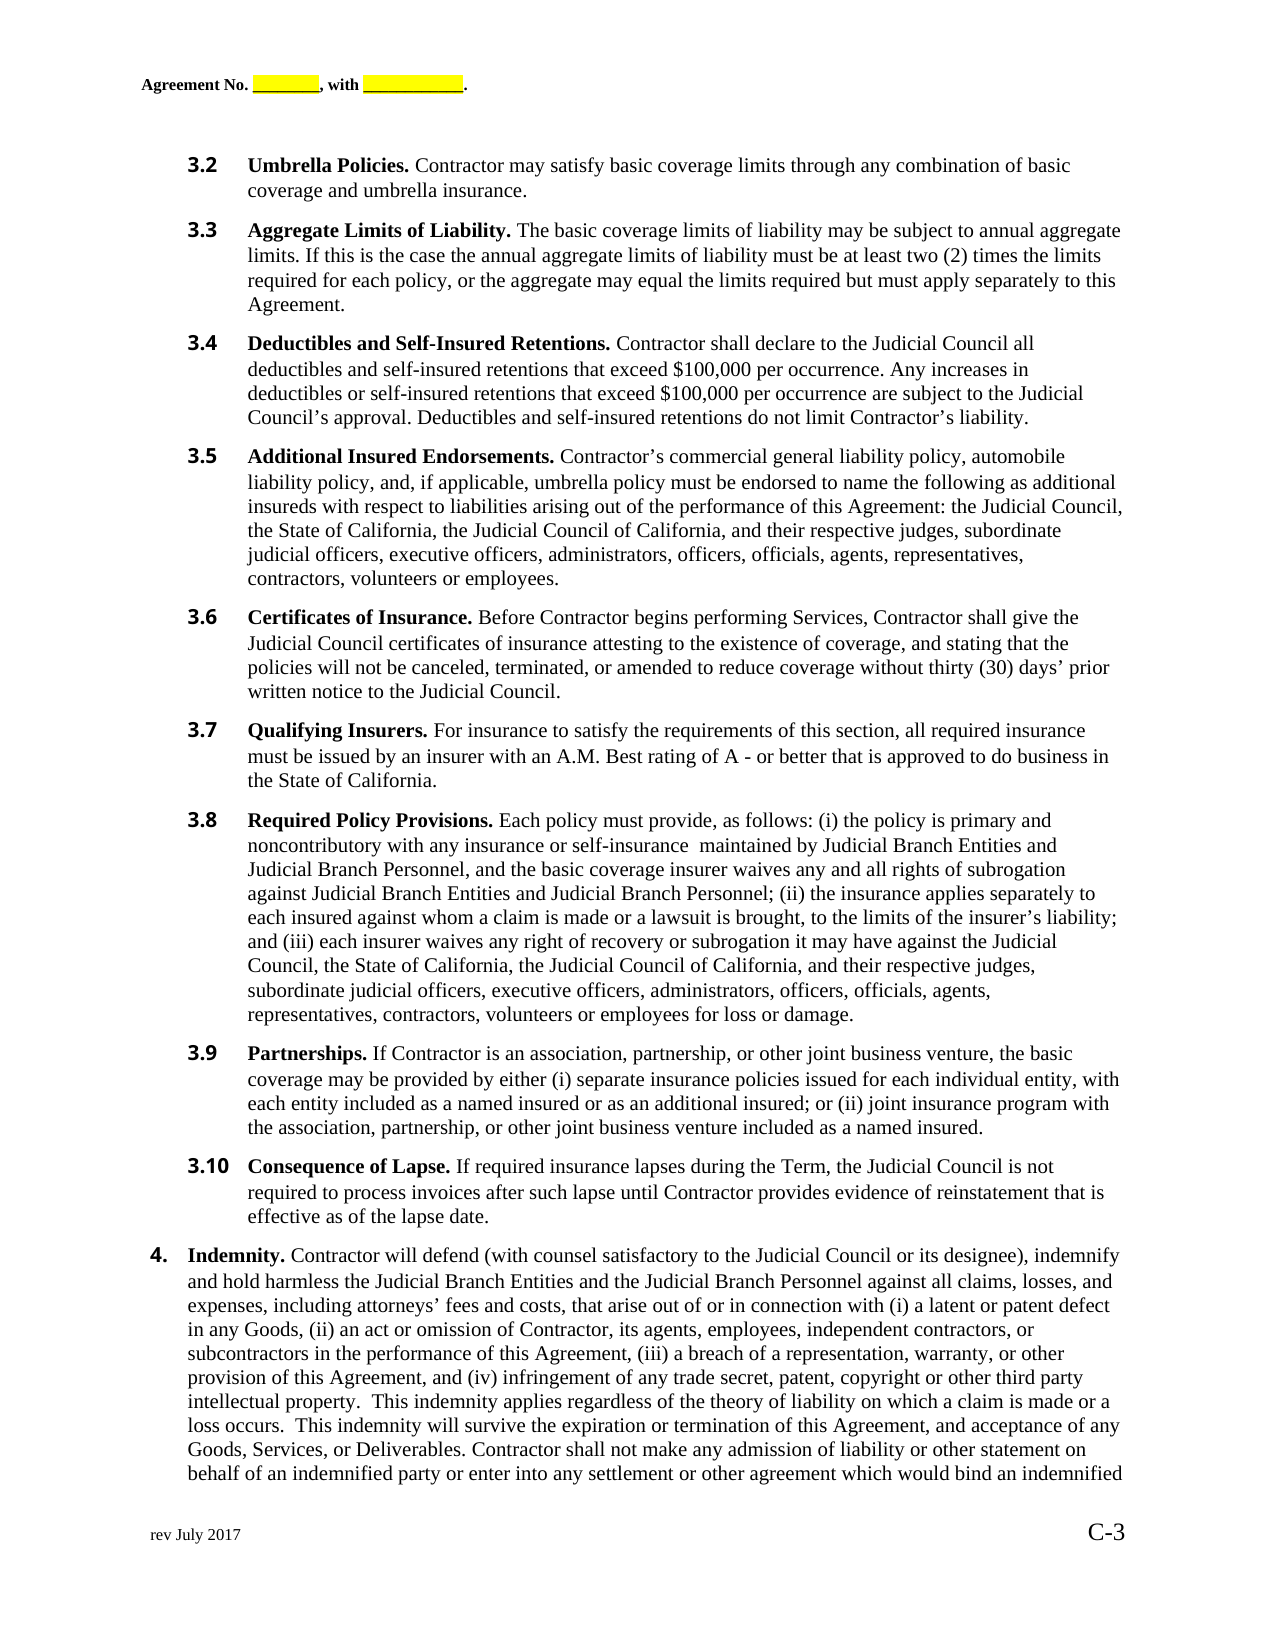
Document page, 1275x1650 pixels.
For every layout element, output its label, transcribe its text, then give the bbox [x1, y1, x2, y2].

list Required Policy Provisions. Each policy must provide, as follows: (i) the policy is primary and noncontributory with any insurance or self-insurance maintained by Judicial Branch Entities and Judicial Branch Personnel, and the basic coverage insurer waives any and all rights of subrogation against Judicial Branch Entities and Judicial Branch Personnel; (ii) the insurance applies separately to each insured against whom a claim is made or a lawsuit is brought, to the limits of the insurer’s liability; and (iii) each insurer waives any right of recovery or subrogation it may have against the Judicial Council, the State of California, the Judicial Council of California, and their respective judges, subordinate judicial officers, executive officers, administrators, officers, officials, agents, representatives, contractors, volunteers or employees for loss or damage. [187, 805, 1125, 1026]
list Partnerships. If Contractor is an association, partnership, or other joint business venture, the basic coverage may be provided by either (i) separate insurance policies issued for each individual entity, with each entity included as a named insured or as an additional insured; or (ii) joint insurance program with the association, partnership, or other joint business venture included as a named insured. [187, 1038, 1125, 1139]
list Consequence of Lapse. If required insurance lapses during the Term, the Judicial Council is not required to process invoices after such lapse until Contractor provides evidence of reinstatement that is effective as of the lapse date. [187, 1151, 1125, 1228]
list Aggregate Limits of Liability. The basic coverage limits of liability may be subject to annual aggregate limits. If this is the case the annual aggregate limits of liability must be at least two (2) times the limits required for each policy, or the aggregate may equal the limits required but must apply separately to this Agreement. [187, 215, 1125, 316]
list Additional Insured Endorsements. Contractor’s commercial general liability policy, automobile liability policy, and, if applicable, umbrella policy must be endorsed to name the following as additional insureds with respect to liabilities arising out of the performance of this Agreement: the Judicial Council, the State of California, the Judicial Council of California, and their respective judges, subordinate judicial officers, executive officers, administrators, officers, officials, agents, representatives, contractors, volunteers or employees. [187, 441, 1125, 590]
list Deductibles and Self-Insured Retentions. Contractor shall declare to the Judicial Council all deductibles and self-insured retentions that exceed $100,000 per occurrence. Any increases in deductibles or self-insured retentions that exceed $100,000 per occurrence are subject to the Judicial Council’s approval. Deductibles and self-insured retentions do not limit Contractor’s liability. [187, 328, 1125, 429]
list Certificates of Insurance. Before Contractor begins performing Services, Contractor shall give the Judicial Council certificates of insurance attesting to the existence of coverage, and stating that the policies will not be canceled, terminated, or amended to reduce coverage without thirty (30) days’ prior written notice to the Judicial Council. [187, 602, 1125, 703]
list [150, 1240, 1125, 1485]
list Umbrella Policies. Contractor may satisfy basic coverage limits through any combination of basic coverage and umbrella insurance. [187, 150, 1125, 202]
list Qualifying Insurers. For insurance to satisfy the requirements of this section, all required insurance must be issued by an insurer with an A.M. Best rating of A - or better that is approved to do business in the State of California. [187, 716, 1125, 792]
